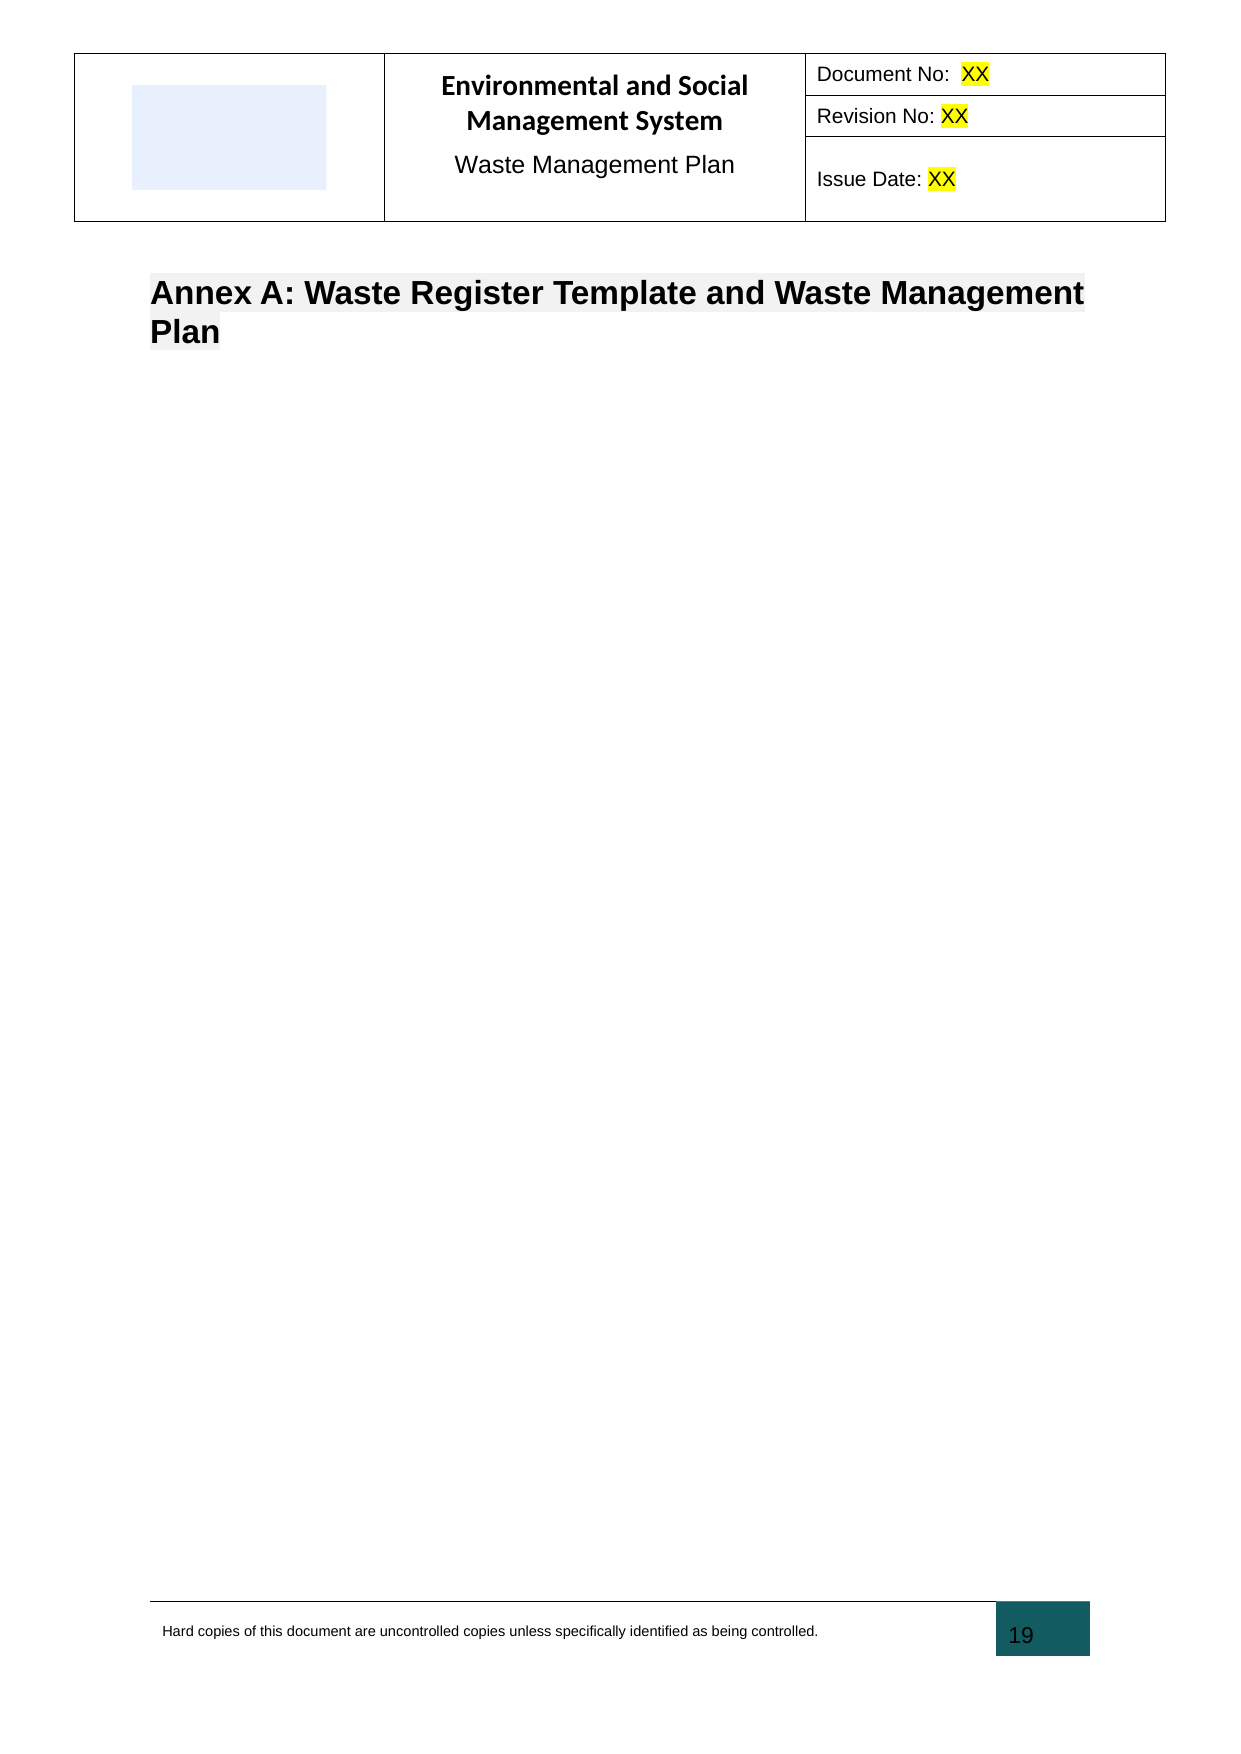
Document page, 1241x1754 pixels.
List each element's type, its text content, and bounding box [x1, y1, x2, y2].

picture [132, 85, 327, 190]
subtitle Annex A: Waste Register Template and Waste Management Plan [150, 273, 1090, 388]
